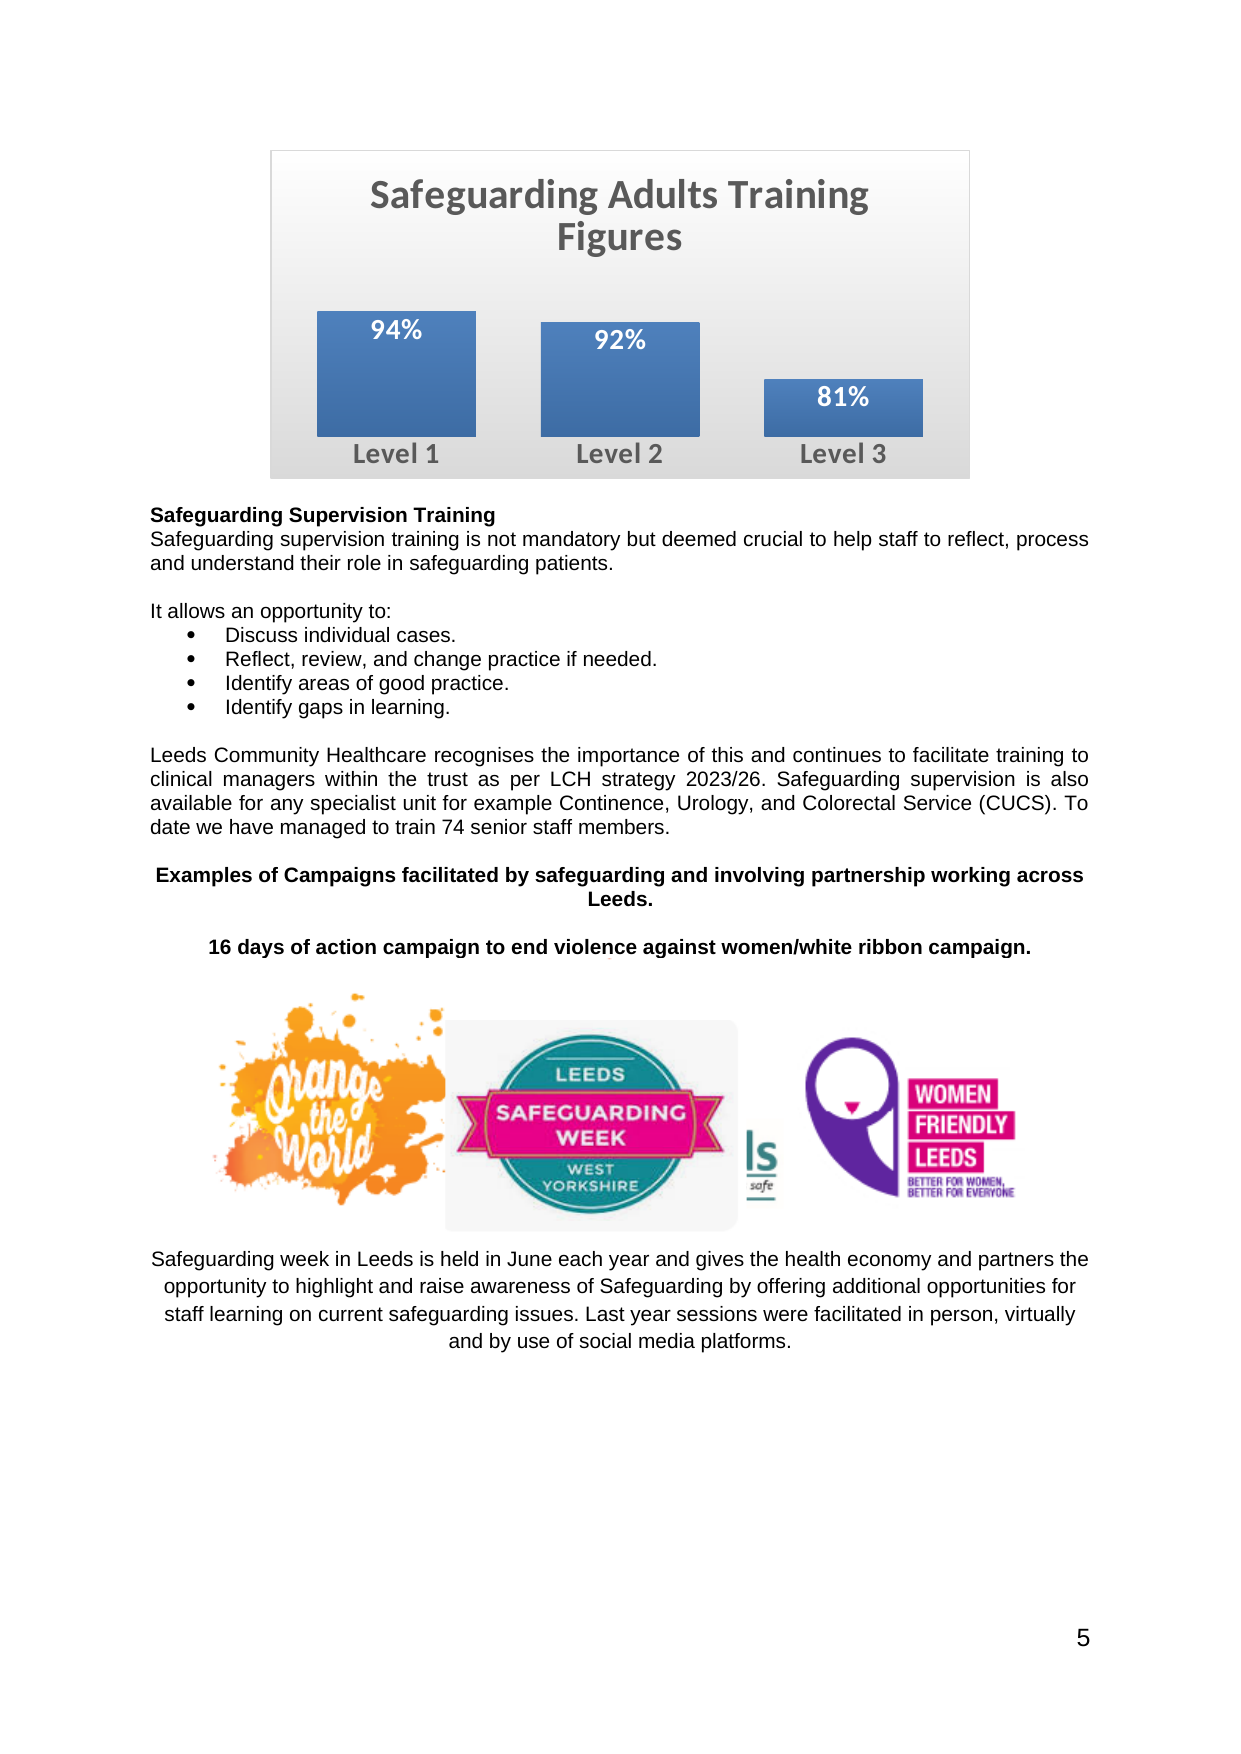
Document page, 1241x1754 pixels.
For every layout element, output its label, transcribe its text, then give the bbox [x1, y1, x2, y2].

text It allows an opportunity to: [150, 599, 1090, 623]
list Identify areas of good practice. [187, 671, 1090, 695]
list Discuss individual cases. [187, 623, 1090, 647]
text Examples of Campaigns facilitated by safeguarding and involving partnership working across Leeds. [150, 863, 1090, 911]
text Safeguarding supervision training is not mandatory but deemed crucial to help staff to reflect, process and understand their role in safeguarding patients. [150, 527, 1090, 575]
text 16 days of action campaign to end violence against women/white ribbon campaign. [150, 935, 1090, 959]
list Identify gaps in learning. [187, 695, 1090, 719]
text Safeguarding Supervision Training [150, 503, 1090, 527]
text Leeds Community Healthcare recognises the importance of this and continues to facilitate training to clinical managers within the trust as per LCH strategy 2023/26. Safeguarding supervision is also available for any specialist unit for example Continence, Urology, and Colorectal Service (CUCS). To date we have managed to train 74 senior staff members. [150, 743, 1090, 839]
picture [188, 958, 1053, 1243]
list Reflect, review, and change practice if needed. [187, 647, 1090, 671]
